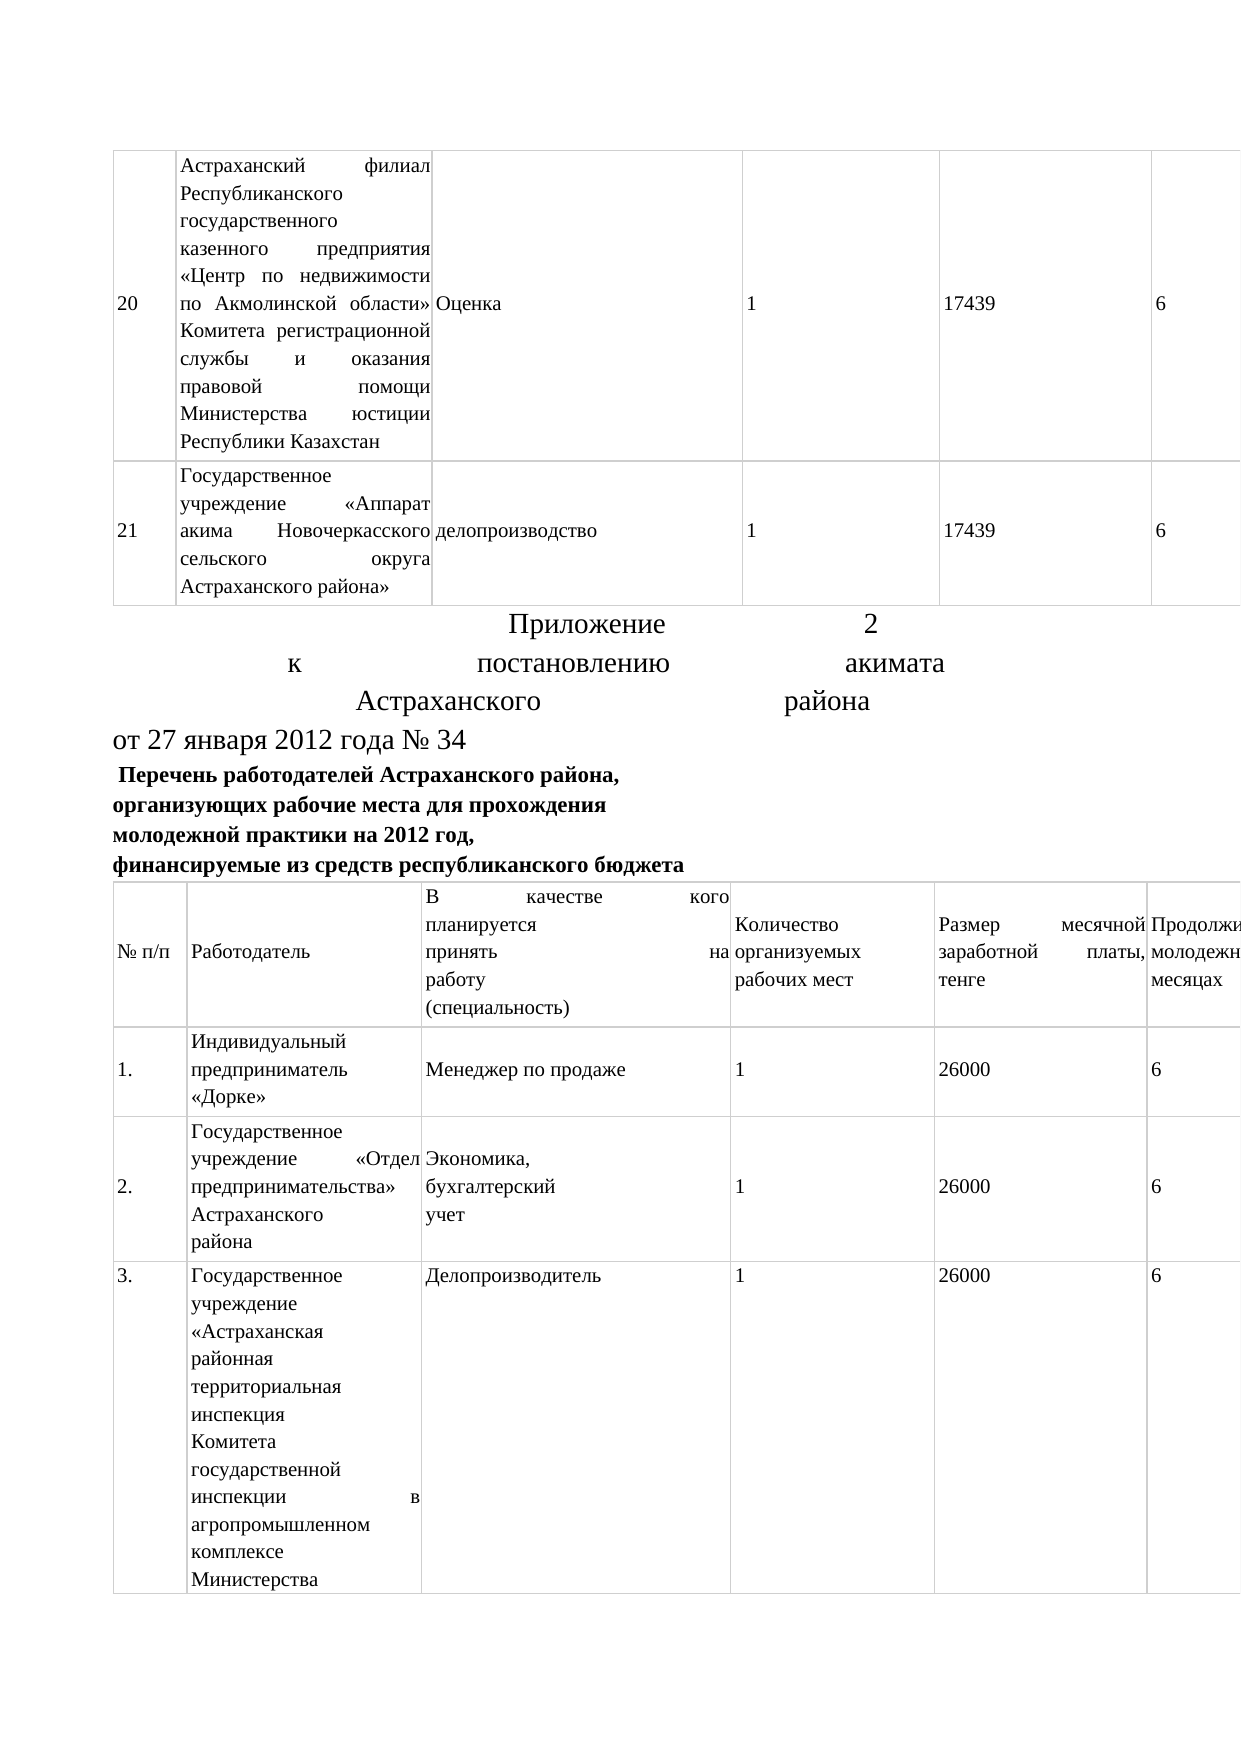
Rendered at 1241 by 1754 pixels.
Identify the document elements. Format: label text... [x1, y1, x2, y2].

table_header Размер месячной заработной платы, тенге [935, 883, 1146, 1026]
table_cell делопроизводство [433, 462, 742, 605]
table_cell Астраханский филиал Республиканского государственного казенного предприятия «Центр по недвижимости по Акмолинской области» Комитета регистрационной службы и оказания правовой помощи Министерства юстиции Республики Казахстан [177, 151, 431, 460]
table_cell 3. [114, 1262, 186, 1593]
table_cell Государственное учреждение «Отдел предпринимательства» Астраханского района [188, 1117, 421, 1261]
table_cell Делопроизводитель [422, 1262, 730, 1593]
table_cell Оценка [433, 151, 742, 460]
table_header Работодатель [188, 883, 421, 1026]
table_header Продолжительность молодежной практики в месяцах [1148, 883, 1240, 1026]
table_header № п/п [114, 883, 186, 1026]
table_cell Экономика, бухгалтерский учет [422, 1117, 730, 1261]
table_header Количество организуемых рабочих мест [731, 883, 934, 1026]
table_cell 1 [743, 462, 939, 605]
text Перечень работодателей Астраханского района, организующих рабочие места для прохождения молодежной практики на 2012 год, финансируемые из средств республиканского бюджета [112, 761, 1128, 878]
table_cell 6 [1148, 1262, 1240, 1593]
table_cell 26000 [935, 1117, 1146, 1261]
table_cell 1 [743, 151, 939, 460]
table_cell 17439 [940, 151, 1151, 460]
table_cell 26000 [935, 1262, 1146, 1593]
table_cell 6 [1152, 151, 1240, 460]
table_cell 1. [114, 1028, 186, 1116]
table_cell 6 [1148, 1028, 1240, 1116]
table_cell Менеджер по продаже [422, 1028, 730, 1116]
table_cell 21 [114, 462, 175, 605]
table_cell 17439 [940, 462, 1151, 605]
table_cell Индивидуальный предприниматель «Дорке» [188, 1028, 421, 1116]
table_cell 20 [114, 151, 175, 460]
table_header В качестве кого планируется принять на работу (специальность) [422, 883, 730, 1026]
text Приложение 2 к постановлению акимата Астраханского района от 27 января 2012 года № 34 [112, 606, 1128, 756]
table_cell 1 [731, 1262, 934, 1593]
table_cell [188, 1262, 421, 1593]
table_cell Государственное учреждение «Аппарат акима Новочеркасского сельского округа Астраханского района» [177, 462, 431, 605]
table_cell 26000 [935, 1028, 1146, 1116]
table_cell 6 [1148, 1117, 1240, 1261]
table_cell 1 [731, 1028, 934, 1116]
table_cell 1 [731, 1117, 934, 1261]
table_cell 2. [114, 1117, 186, 1261]
table_cell 6 [1152, 462, 1240, 605]
